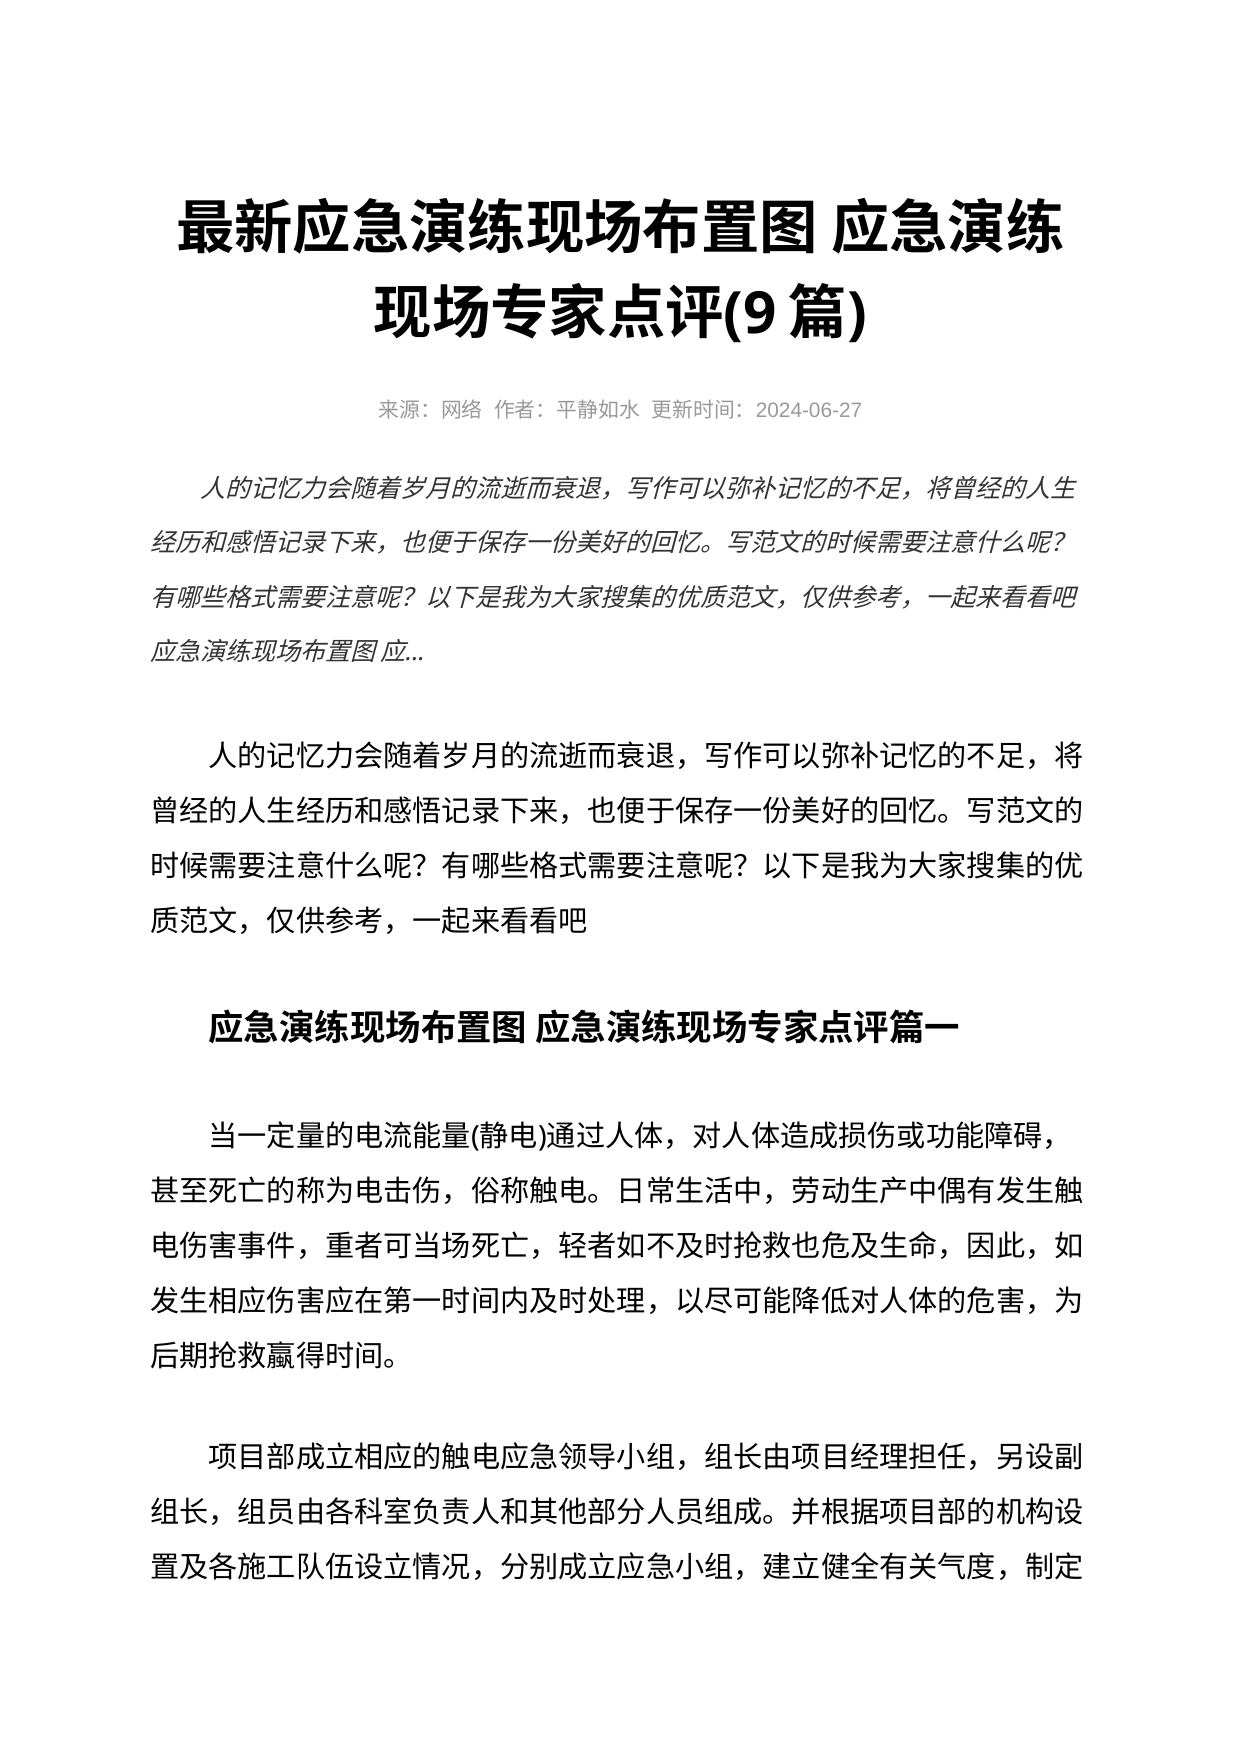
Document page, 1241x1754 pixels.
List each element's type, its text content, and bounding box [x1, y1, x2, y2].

text 来源：网络 作者：平静如水 更新时间：2024-06-27 [150, 397, 1090, 421]
text 人的记忆力会随着岁月的流逝而衰退，写作可以弥补记忆的不足，将曾经的人生经历和感悟记录下来，也便于保存一份美好的回忆。写范文的时候需要注意什么呢？有哪些格式需要注意呢？以下是我为大家搜集的优质范文，仅供参考，一起来看看吧应急演练现场布置图 应... [150, 468, 1090, 668]
text 应急演练现场布置图 应急演练现场专家点评篇一 [150, 999, 1090, 1050]
subtitle 最新应急演练现场布置图 应急演练现场专家点评(9篇) [150, 181, 1090, 351]
text 当一定量的电流能量(静电)通过人体，对人体造成损伤或功能障碍，甚至死亡的称为电击伤，俗称触电。日常生活中，劳动生产中偶有发生触电伤害事件，重者可当场死亡，轻者如不及时抢救也危及生命，因此，如发生相应伤害应在第一时间内及时处理，以尽可能降低对人体的危害，为后期抢救蠃得时间。 [150, 1112, 1090, 1374]
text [150, 1434, 1090, 1586]
text 人的记忆力会随着岁月的流逝而衰退，写作可以弥补记忆的不足，将曾经的人生经历和感悟记录下来，也便于保存一份美好的回忆。写范文的时候需要注意什么呢？有哪些格式需要注意呢？以下是我为大家搜集的优质范文，仅供参考，一起来看看吧 [150, 733, 1090, 939]
